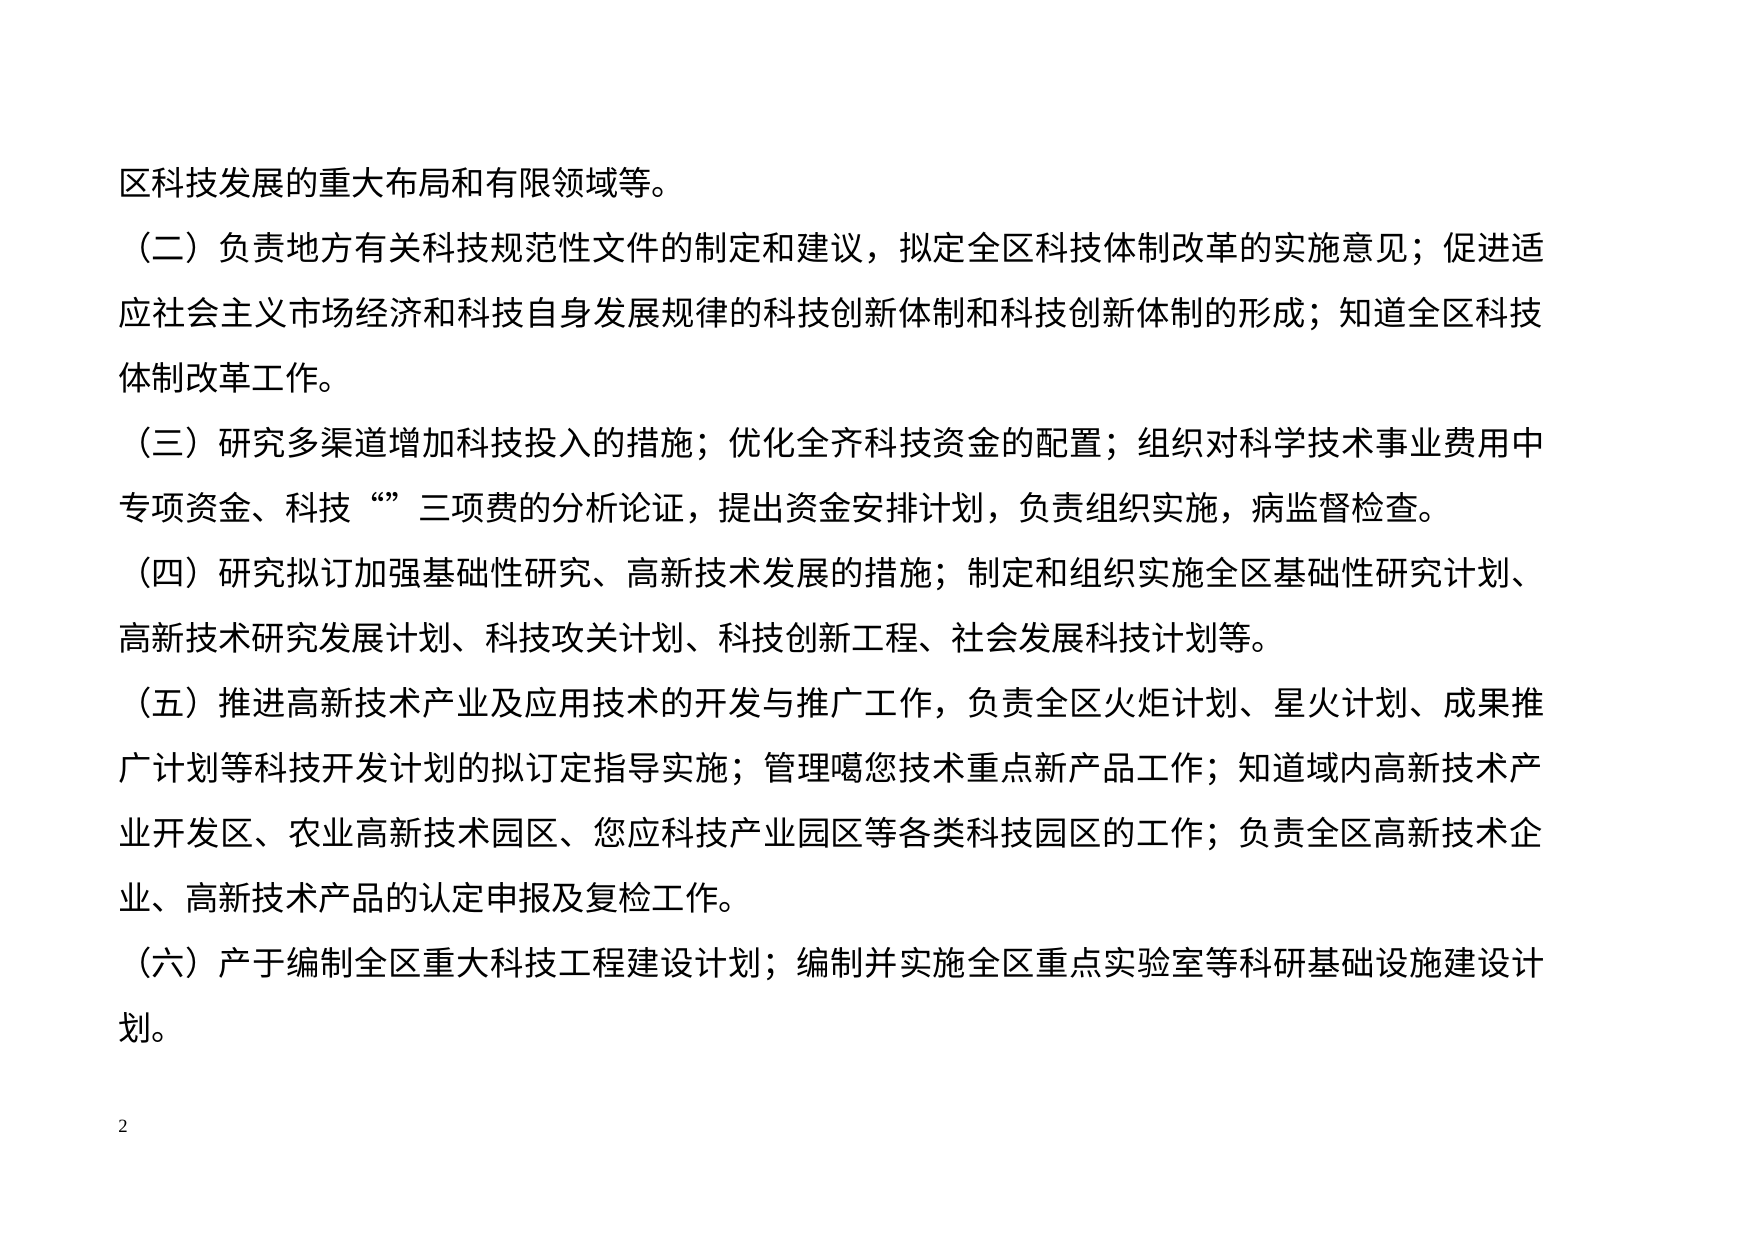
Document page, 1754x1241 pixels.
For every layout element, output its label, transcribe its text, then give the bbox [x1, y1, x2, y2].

list 研究拟订加强基础性研究、高新技术发展的措施；制定和组织实施全区基础性研究计划、高新技术研究发展计划、科技攻关计划、科技创新工程、社会发展科技计划等。 [118, 539, 1547, 669]
list 负责地方有关科技规范性文件的制定和建议，拟定全区科技体制改革的实施意见；促进适应社会主义市场经济和科技自身发展规律的科技创新体制和科技创新体制的形成；知道全区科技体制改革工作。 [118, 214, 1547, 409]
list 推进高新技术产业及应用技术的开发与推广工作，负责全区火炬计划、星火计划、成果推广计划等科技开发计划的拟订定指导实施；管理噶您技术重点新产品工作；知道域内高新技术产业开发区、农业高新技术园区、您应科技产业园区等各类科技园区的工作；负责全区高新技术企业、高新技术产品的认定申报及复检工作。 [118, 669, 1547, 929]
list 研究多渠道增加科技投入的措施；优化全齐科技资金的配置；组织对科学技术事业费用中专项资金、科技“”三项费的分析论证，提出资金安排计划，负责组织实施，病监督检查。 [118, 409, 1547, 539]
list 产于编制全区重大科技工程建设计划；编制并实施全区重点实验室等科研基础设施建设计划。 [118, 929, 1547, 1059]
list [118, 149, 1547, 214]
